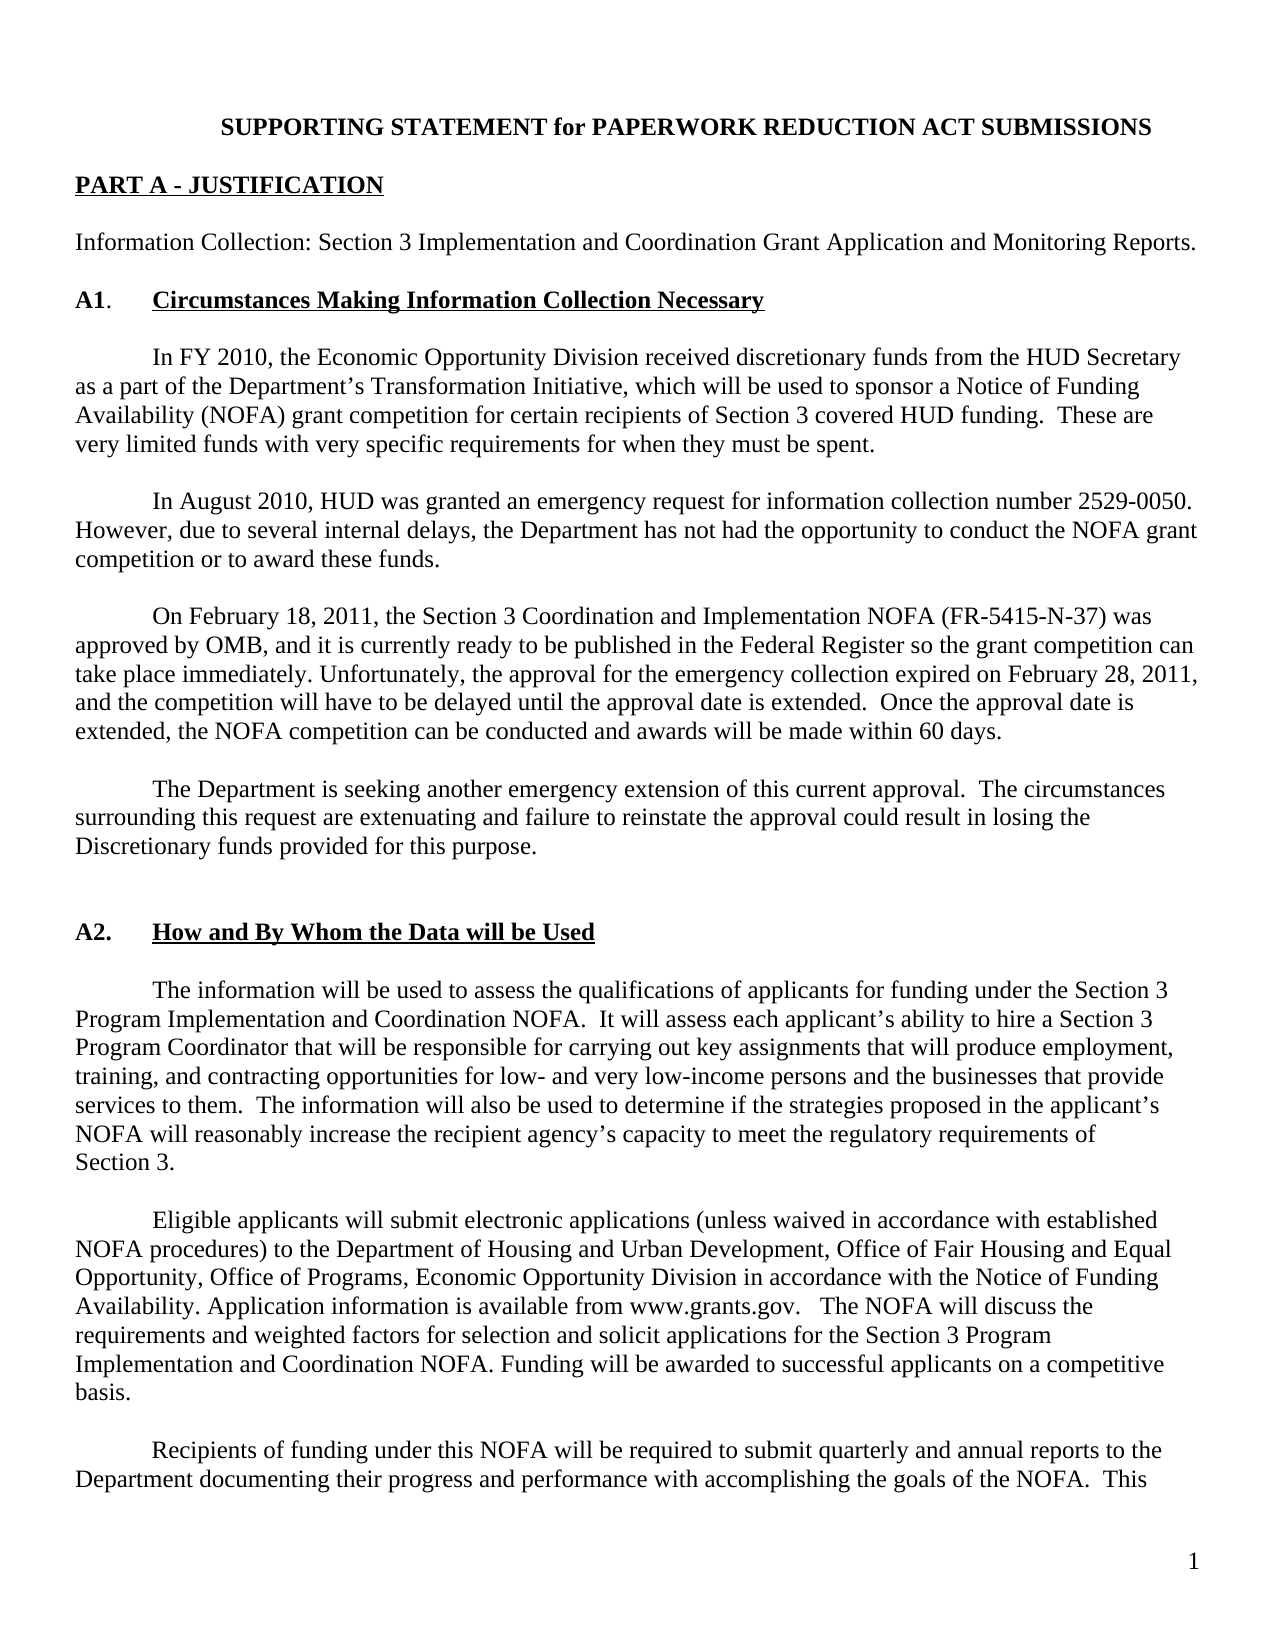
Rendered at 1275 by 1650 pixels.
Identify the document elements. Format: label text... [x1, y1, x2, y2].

text A2. How and By Whom the Data will be Used [75, 917, 1200, 946]
subtitle SUPPORTING STATEMENT for PAPERWORK REDUCTION ACT SUBMISSIONS [220, 112, 1200, 141]
text The Department is seeking another emergency extension of this current approval. The circumstances surrounding this request are extenuating and failure to reinstate the approval could result in losing the Discretionary funds provided for this purpose. [75, 774, 1200, 860]
text Eligible applicants will submit electronic applications (unless waived in accordance with established NOFA procedures) to the Department of Housing and Urban Development, Office of Fair Housing and Equal Opportunity, Office of Programs, Economic Opportunity Division in accordance with the Notice of Funding Availability. Application information is available from www.grants.gov. The NOFA will discuss the requirements and weighted factors for selection and solicit applications for the Section 3 Program Implementation and Coordination NOFA. Funding will be awarded to successful applicants on a competitive basis. [75, 1205, 1200, 1406]
text On February 18, 2011, the Section 3 Coordination and Implementation NOFA (FR-5415-N-37) was approved by OMB, and it is currently ready to be published in the Federal Register so the grant competition can take place immediately. Unfortunately, the approval for the emergency collection expired on February 28, 2011, and the competition will have to be delayed until the approval date is extended. Once the approval date is extended, the NOFA competition can be conducted and awards will be made within 60 days. [75, 601, 1200, 745]
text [75, 1435, 1200, 1492]
text In FY 2010, the Economic Opportunity Division received discretionary funds from the HUD Secretary as a part of the Department’s Transformation Initiative, which will be used to sponsor a Notice of Funding Availability (NOFA) grant competition for certain recipients of Section 3 covered HUD funding. These are very limited funds with very specific requirements for when they must be spent. [75, 342, 1200, 457]
text Section 3. [75, 1147, 1200, 1176]
text The information will be used to assess the qualifications of applicants for funding under the Section 3 Program Implementation and Coordination NOFA. It will assess each applicant’s ability to hire a Section 3 Program Coordinator that will be responsible for carrying out key assignments that will produce employment, training, and contracting opportunities for low- and very low-income persons and the businesses that provide services to them. The information will also be used to determine if the strategies proposed in the applicant’s NOFA will reasonably increase the recipient agency’s capacity to meet the regulatory requirements of [75, 975, 1200, 1147]
text PART A - JUSTIFICATION [75, 170, 1200, 199]
text In August 2010, HUD was granted an emergency request for information collection number 2529-0050. However, due to several internal delays, the Department has not had the opportunity to conduct the NOFA grant competition or to award these funds. [75, 486, 1200, 572]
text A1. Circumstances Making Information Collection Necessary [75, 285, 1200, 314]
text Information Collection: Section 3 Implementation and Coordination Grant Application and Monitoring Reports. [75, 227, 1200, 256]
